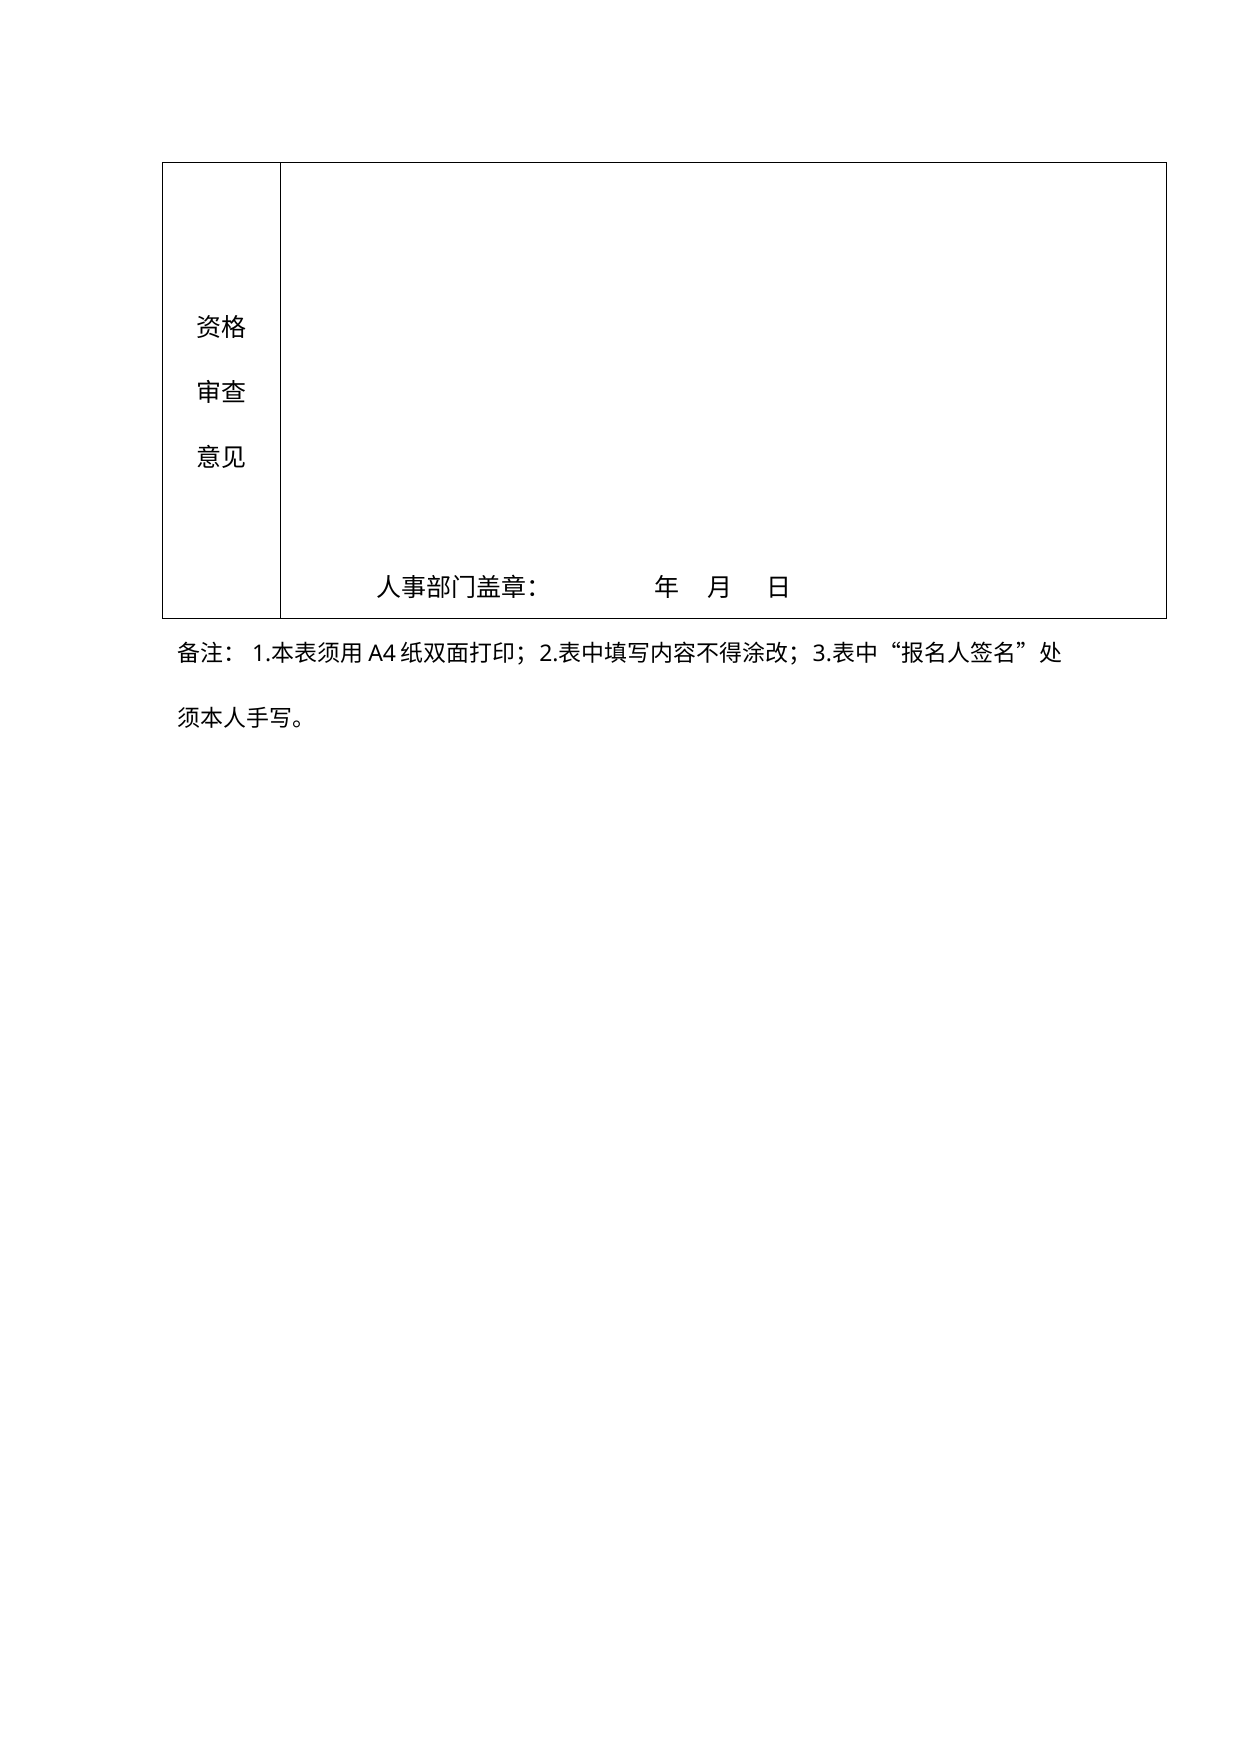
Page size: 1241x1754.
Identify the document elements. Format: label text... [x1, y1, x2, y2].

table_cell 人事部门盖章： 年 月 日 [281, 163, 1166, 618]
table_cell 资格 审查 意见 [163, 163, 280, 618]
text 备注： 1.本表须用A4纸双面打印；2.表中填写内容不得涂改；3.表中“报名人签名”处须本人手写。 [177, 619, 1063, 749]
